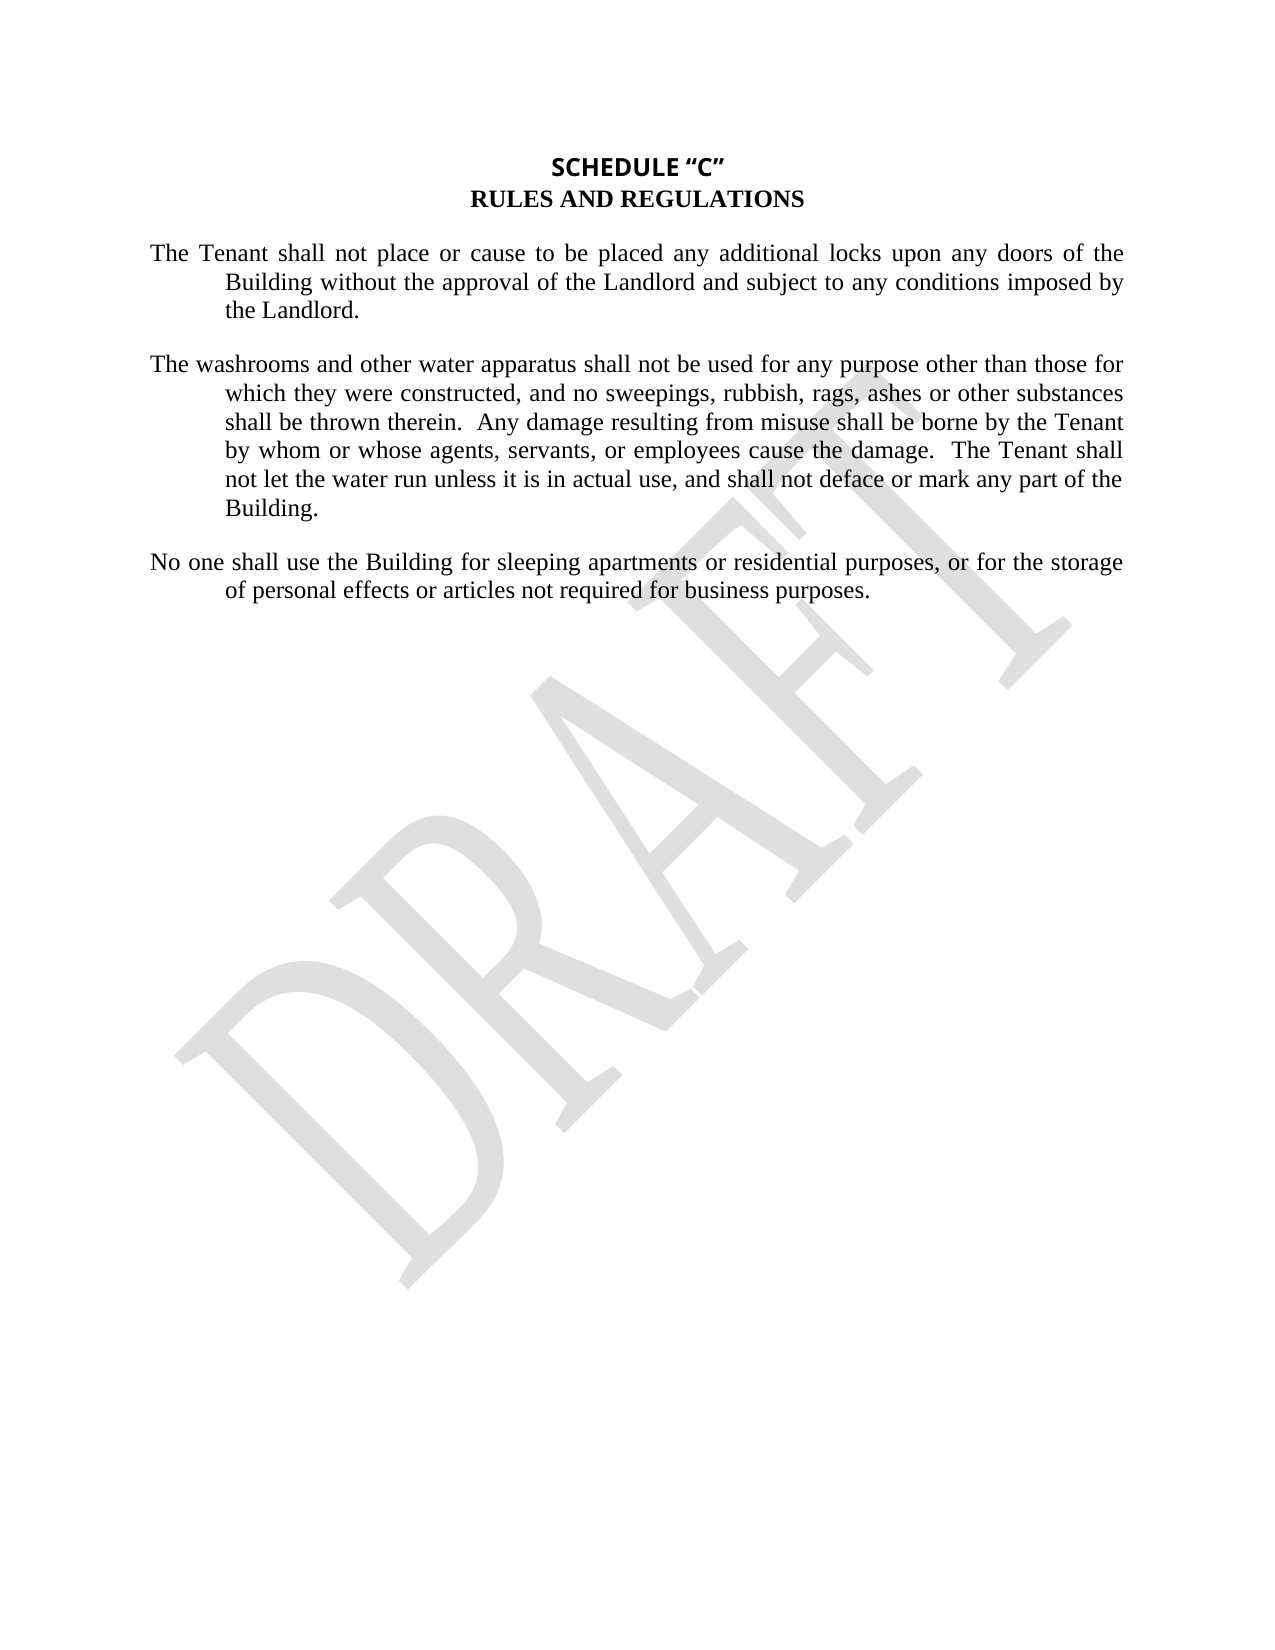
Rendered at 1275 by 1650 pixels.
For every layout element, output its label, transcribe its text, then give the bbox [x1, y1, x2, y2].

text RULES AND REGULATIONS [150, 150, 1125, 213]
text The washrooms and other water apparatus shall not be used for any purpose other than those for which they were constructed, and no sweepings, rubbish, rags, ashes or other substances shall be thrown therein. Any damage resulting from misuse shall be borne by the Tenant by whom or whose agents, servants, or employees cause the damage. The Tenant shall not let the water run unless it is in actual use, and shall not deface or mark any part of the Building. [150, 349, 1125, 522]
text No one shall use the Building for sleeping apartments or residential purposes, or for the storage of personal effects or articles not required for business purposes. [150, 547, 1125, 604]
text The Tenant shall not place or cause to be placed any additional locks upon any doors of the Building without the approval of the Landlord and subject to any conditions imposed by the Landlord. [150, 238, 1125, 324]
